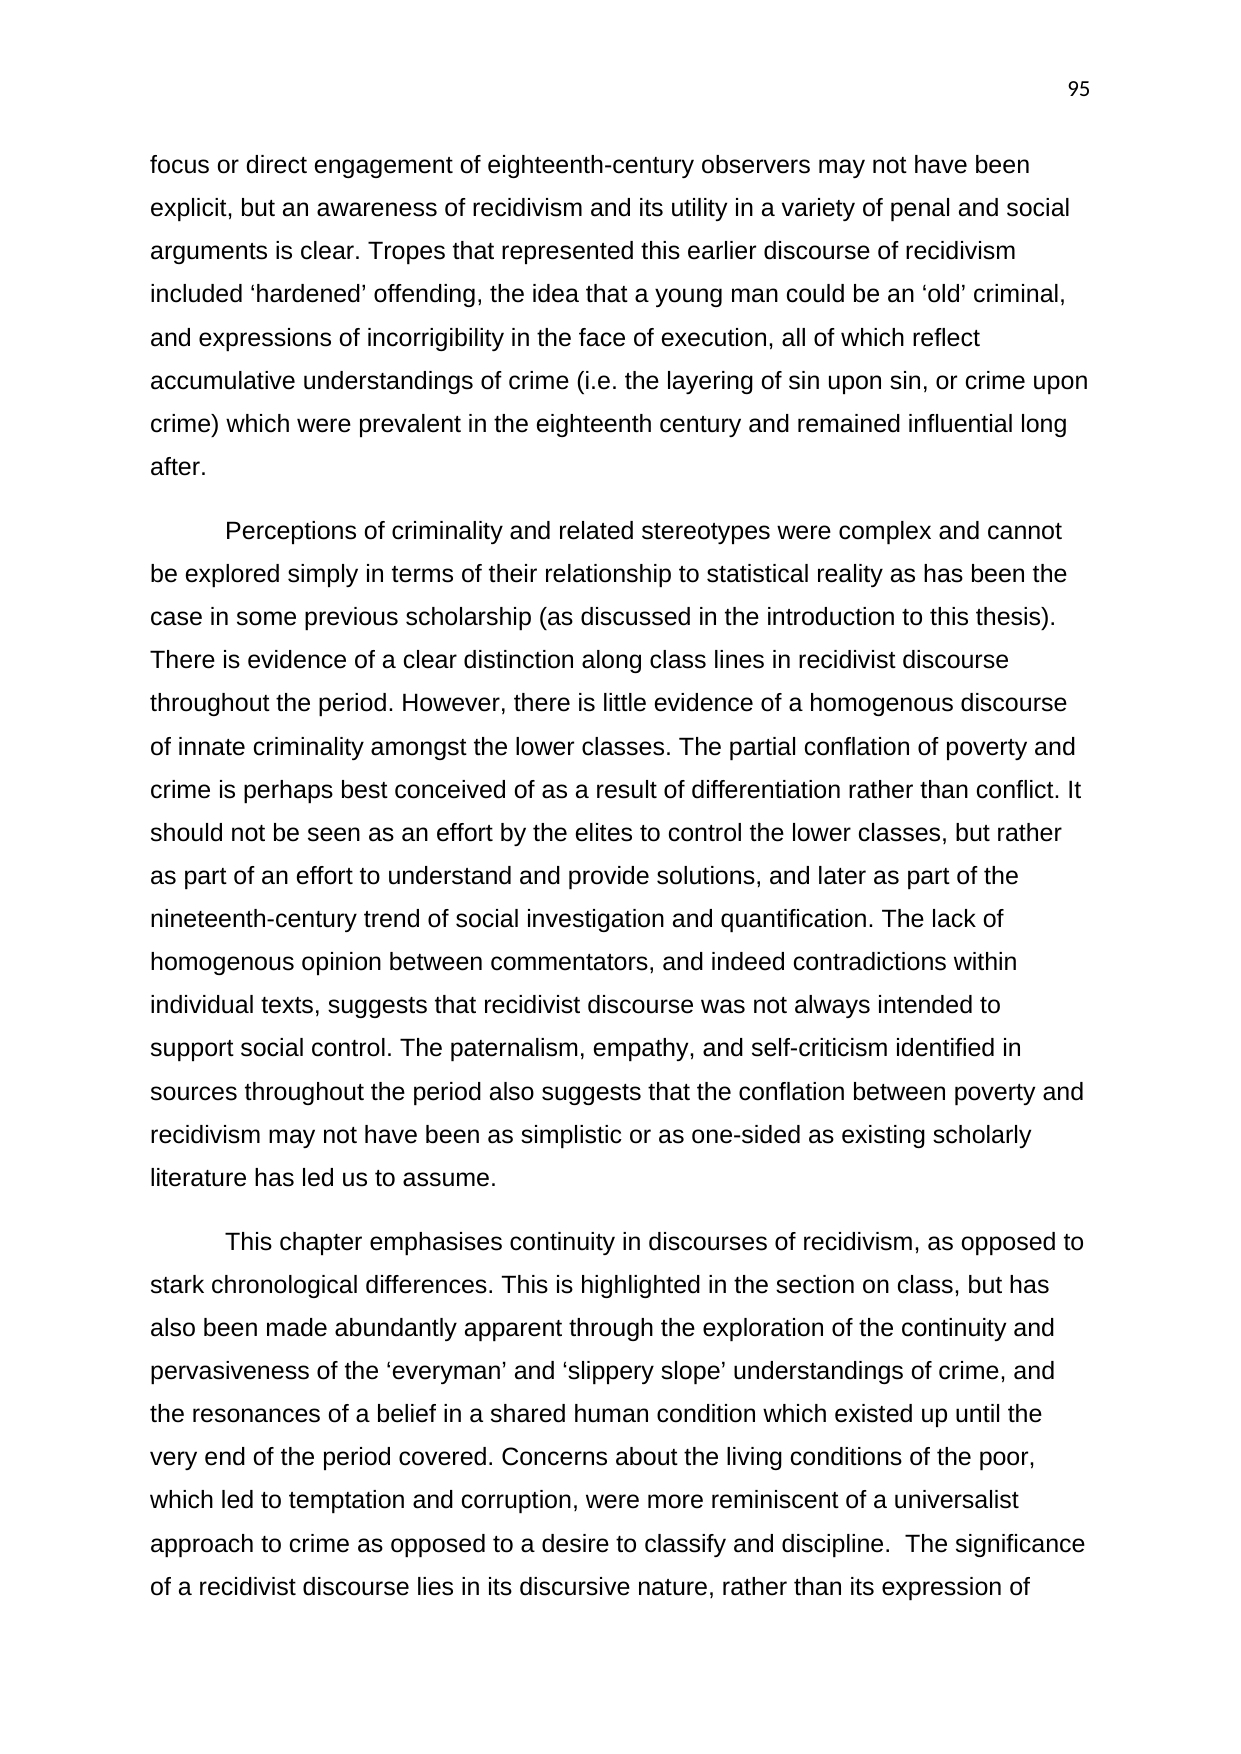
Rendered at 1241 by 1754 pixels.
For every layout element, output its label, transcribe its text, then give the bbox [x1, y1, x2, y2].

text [150, 150, 1090, 481]
text Perceptions of criminality and related stereotypes were complex and cannot be explored simply in terms of their relationship to statistical reality as has been the case in some previous scholarship (as discussed in the introduction to this thesis). There is evidence of a clear distinction along class lines in recidivist discourse throughout the period. However, there is little evidence of a homogenous discourse of innate criminality amongst the lower classes. The partial conflation of poverty and crime is perhaps best conceived of as a result of differentiation rather than conflict. It should not be seen as an effort by the elites to control the lower classes, but rather as part of an effort to understand and provide solutions, and later as part of the nineteenth-century trend of social investigation and quantification. The lack of homogenous opinion between commentators, and indeed contradictions within individual texts, suggests that recidivist discourse was not always intended to support social control. The paternalism, empathy, and self-criticism identified in sources throughout the period also suggests that the conflation between poverty and recidivism may not have been as simplistic or as one-sided as existing scholarly literature has led us to assume. [150, 516, 1090, 1191]
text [150, 1227, 1090, 1600]
